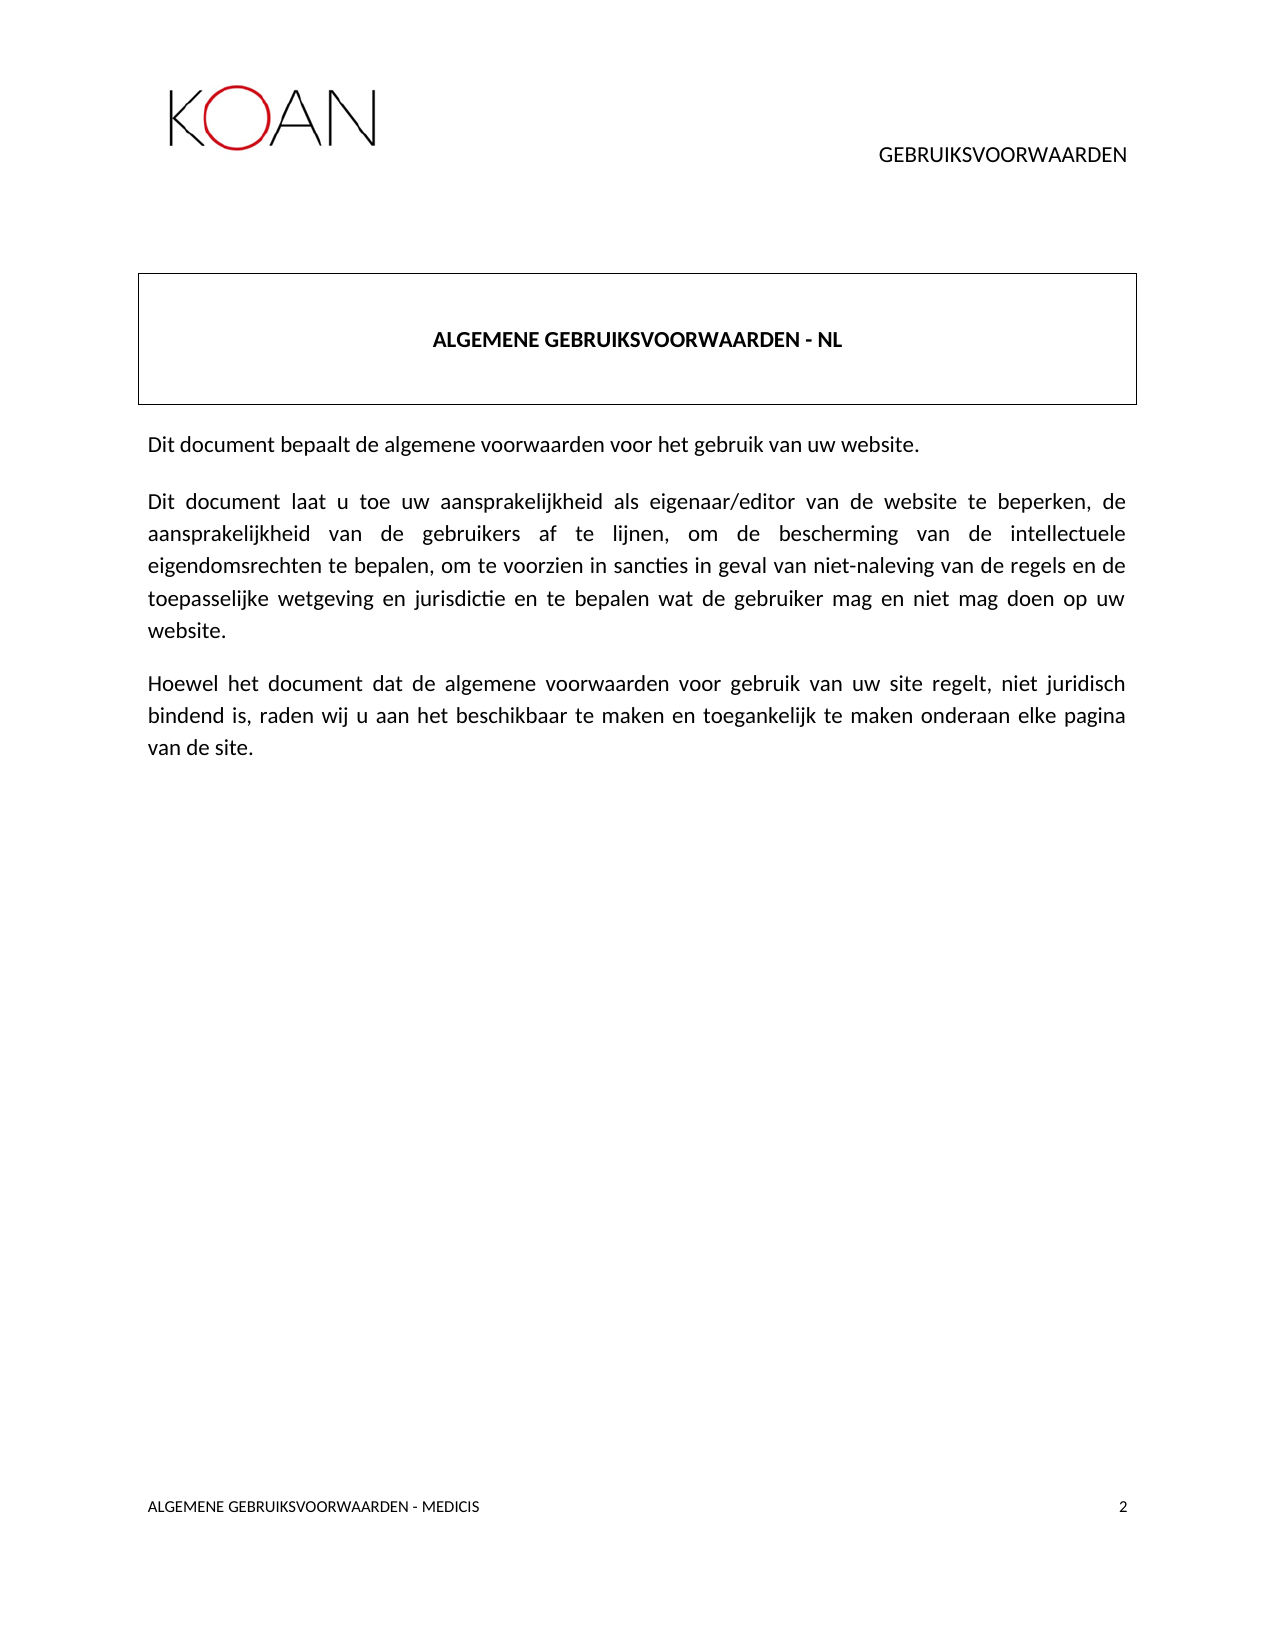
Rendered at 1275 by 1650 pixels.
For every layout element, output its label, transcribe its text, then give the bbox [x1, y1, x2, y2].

text Dit document laat u toe uw aansprakelijkheid als eigenaar/editor van de website te beperken, de aansprakelijkheid van de gebruikers af te lijnen, om de bescherming van de intellectuele eigendomsrechten te bepalen, om te voorzien in sancties in geval van niet-naleving van de regels en de toepasselijke wetgeving en jurisdictie en te bepalen wat de gebruiker mag en niet mag doen op uw website. [148, 487, 1127, 644]
picture [147, 75, 397, 163]
text ALGEMENE GEBRUIKSVOORWAARDEN - NL [139, 322, 1136, 353]
text Hoewel het document dat de algemene voorwaarden voor gebruik van uw site regelt, niet juridisch bindend is, raden wij u aan het beschikbaar te maken en toegankelijk te maken onderaan elke pagina van de site. [148, 669, 1127, 761]
text Dit document bepaalt de algemene voorwaarden voor het gebruik van uw website. [148, 430, 1127, 458]
